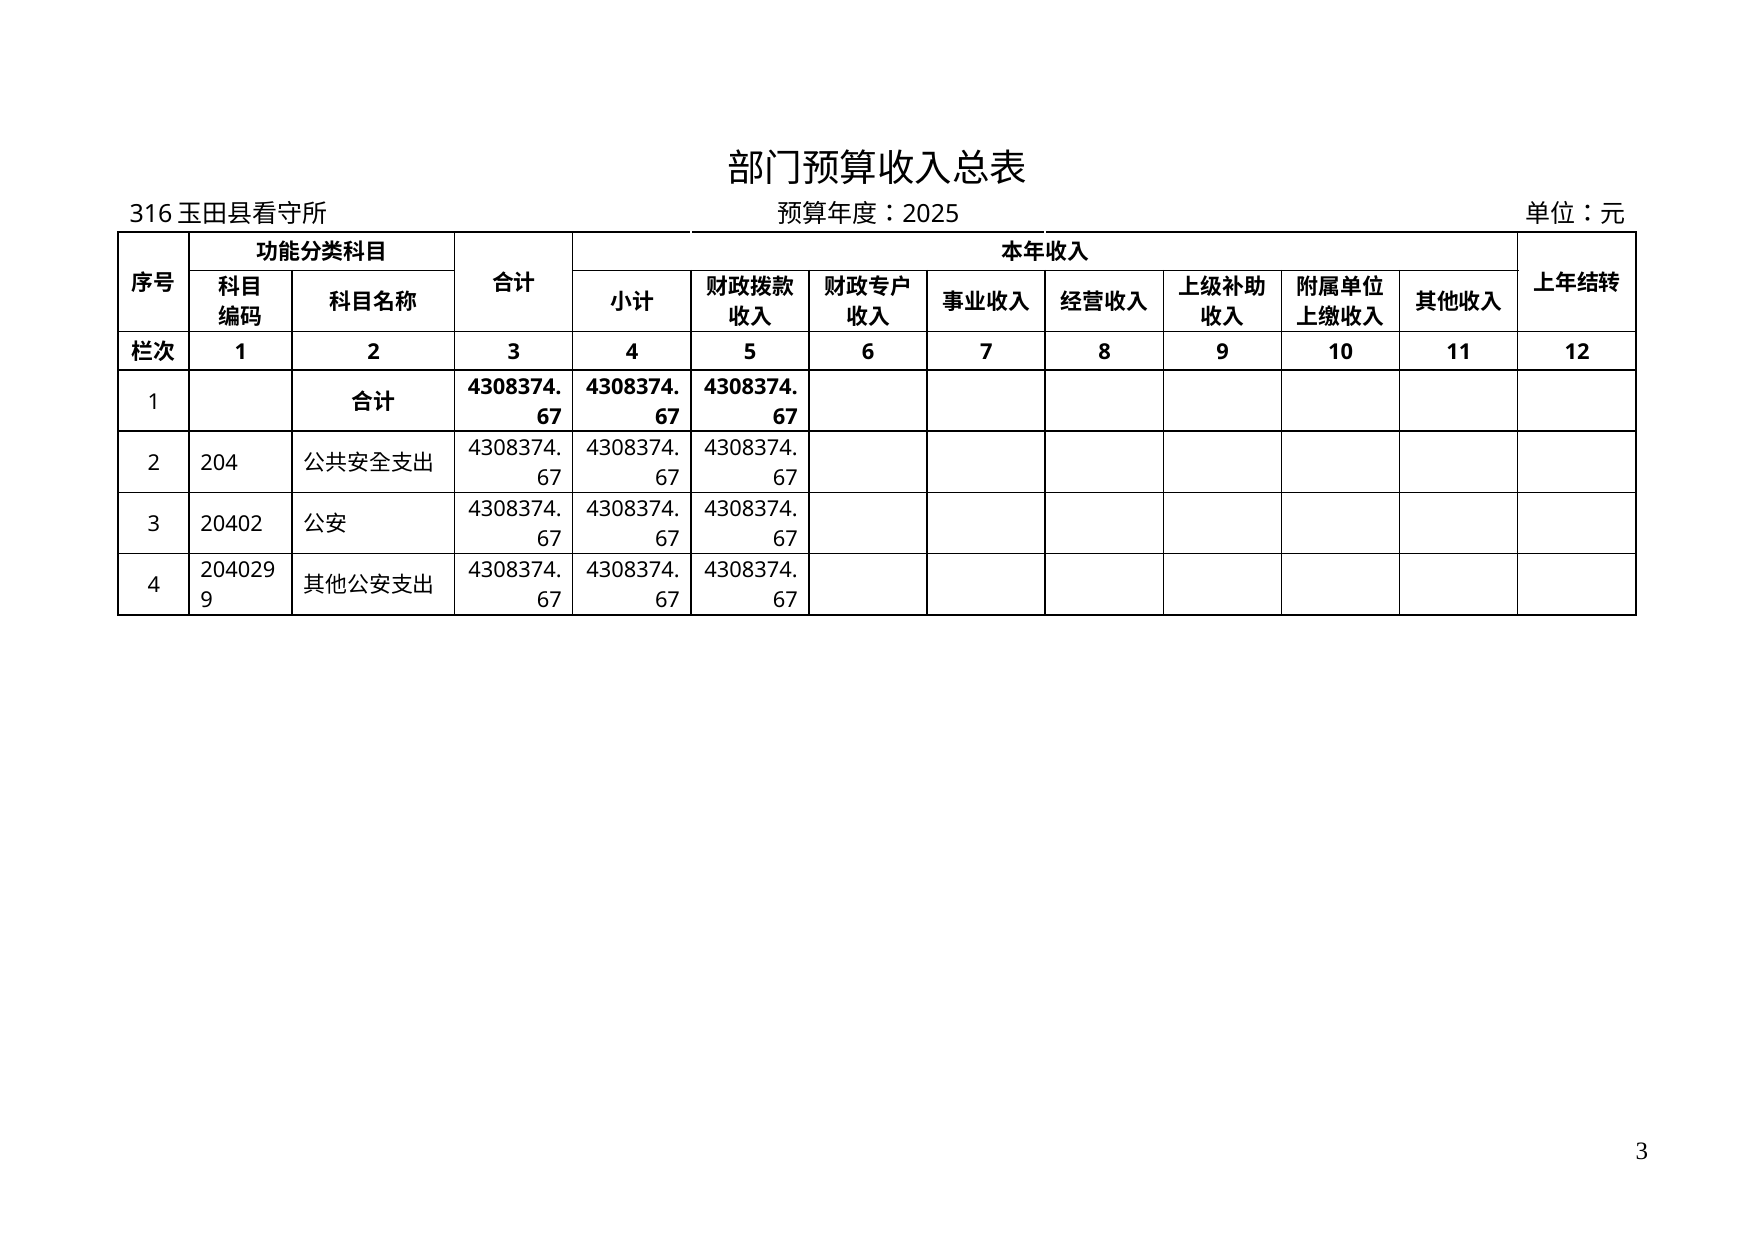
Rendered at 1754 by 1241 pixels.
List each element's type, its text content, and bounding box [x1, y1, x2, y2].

table_cell [1046, 493, 1163, 553]
table_cell 公安 [293, 493, 454, 553]
table_cell 1 [190, 332, 291, 369]
table_cell 合计 [293, 371, 454, 430]
table_cell [1046, 554, 1163, 614]
table_cell 4308374.67 [692, 432, 808, 492]
table_cell 4308374.67 [455, 554, 572, 614]
table_cell [928, 493, 1044, 553]
table_cell [1518, 493, 1635, 553]
table_cell [810, 371, 926, 430]
table_cell 2 [293, 332, 454, 369]
table_cell [928, 432, 1044, 492]
table_cell 4308374.67 [692, 554, 808, 614]
table_cell [1164, 432, 1281, 492]
table_cell 4308374.67 [573, 554, 690, 614]
table_cell 小计 [573, 271, 690, 331]
table_cell [1400, 371, 1517, 430]
table_cell [1164, 554, 1281, 614]
table_cell 4308374.67 [573, 493, 690, 553]
table_cell 1 [119, 371, 188, 430]
table_cell [1518, 371, 1635, 430]
table_cell [810, 432, 926, 492]
table_cell [1400, 554, 1517, 614]
table_cell 2 [119, 432, 188, 492]
table_cell [1164, 371, 1281, 430]
table_cell 功能分类科目 [190, 233, 454, 270]
table_cell [1518, 554, 1635, 614]
table_cell 财政专户 收入 [810, 271, 926, 331]
table_cell 科目 编码 [190, 271, 291, 331]
table_cell [1282, 554, 1399, 614]
table_cell 财政拨款 收入 [692, 271, 808, 331]
table_cell [1282, 371, 1399, 430]
table_cell 10 [1282, 332, 1399, 369]
table_cell 3 [119, 493, 188, 553]
table_cell [1046, 432, 1163, 492]
table_cell 4308374.67 [692, 493, 808, 553]
table_cell 4308374.67 [455, 432, 572, 492]
table_cell 公共安全支出 [293, 432, 454, 492]
table_cell [1164, 493, 1281, 553]
table_cell 2040299 [190, 554, 291, 614]
table_cell 经营收入 [1046, 271, 1163, 331]
table_cell 6 [810, 332, 926, 369]
table_cell 20402 [190, 493, 291, 553]
table_cell 4308374.67 [455, 371, 572, 430]
table_cell 12 [1518, 332, 1635, 369]
table_cell 3 [455, 332, 572, 369]
table_cell 4308374.67 [455, 493, 572, 553]
table_cell 4 [119, 554, 188, 614]
table_cell [928, 371, 1044, 430]
table_header 单位：元 [1046, 195, 1635, 231]
table_cell 栏次 [119, 332, 188, 369]
table_cell 4308374.67 [692, 371, 808, 430]
table_cell [928, 554, 1044, 614]
table_cell 合计 [455, 233, 572, 331]
table_cell 4 [573, 332, 690, 369]
table_cell 4308374.67 [573, 371, 690, 430]
table_cell [1400, 432, 1517, 492]
text 部门预算收入总表 [106, 142, 1648, 193]
table_cell [1400, 493, 1517, 553]
table_cell 5 [692, 332, 808, 369]
table_cell [1282, 493, 1399, 553]
table_cell 附属单位上缴收入 [1282, 271, 1399, 331]
table_header 316玉田县看守所 [119, 195, 690, 231]
table_cell 204 [190, 432, 291, 492]
table_cell 9 [1164, 332, 1281, 369]
table_cell 序号 [119, 233, 188, 331]
table_cell [1282, 432, 1399, 492]
table_cell 上年结转 [1518, 233, 1635, 331]
table_cell 8 [1046, 332, 1163, 369]
table_cell [810, 493, 926, 553]
table_cell [190, 371, 291, 430]
table_cell [810, 554, 926, 614]
table_cell 11 [1400, 332, 1517, 369]
table_header 预算年度：2025 [692, 195, 1044, 231]
table_cell 本年收入 [573, 233, 1517, 270]
table_cell 其他收入 [1400, 271, 1517, 331]
table_cell 7 [928, 332, 1044, 369]
table_cell [1046, 371, 1163, 430]
table_cell 其他公安支出 [293, 554, 454, 614]
table_cell 科目名称 [293, 271, 454, 331]
table_cell 事业收入 [928, 271, 1044, 331]
table_cell [1518, 432, 1635, 492]
table_cell 4308374.67 [573, 432, 690, 492]
table_cell 上级补助收入 [1164, 271, 1281, 331]
